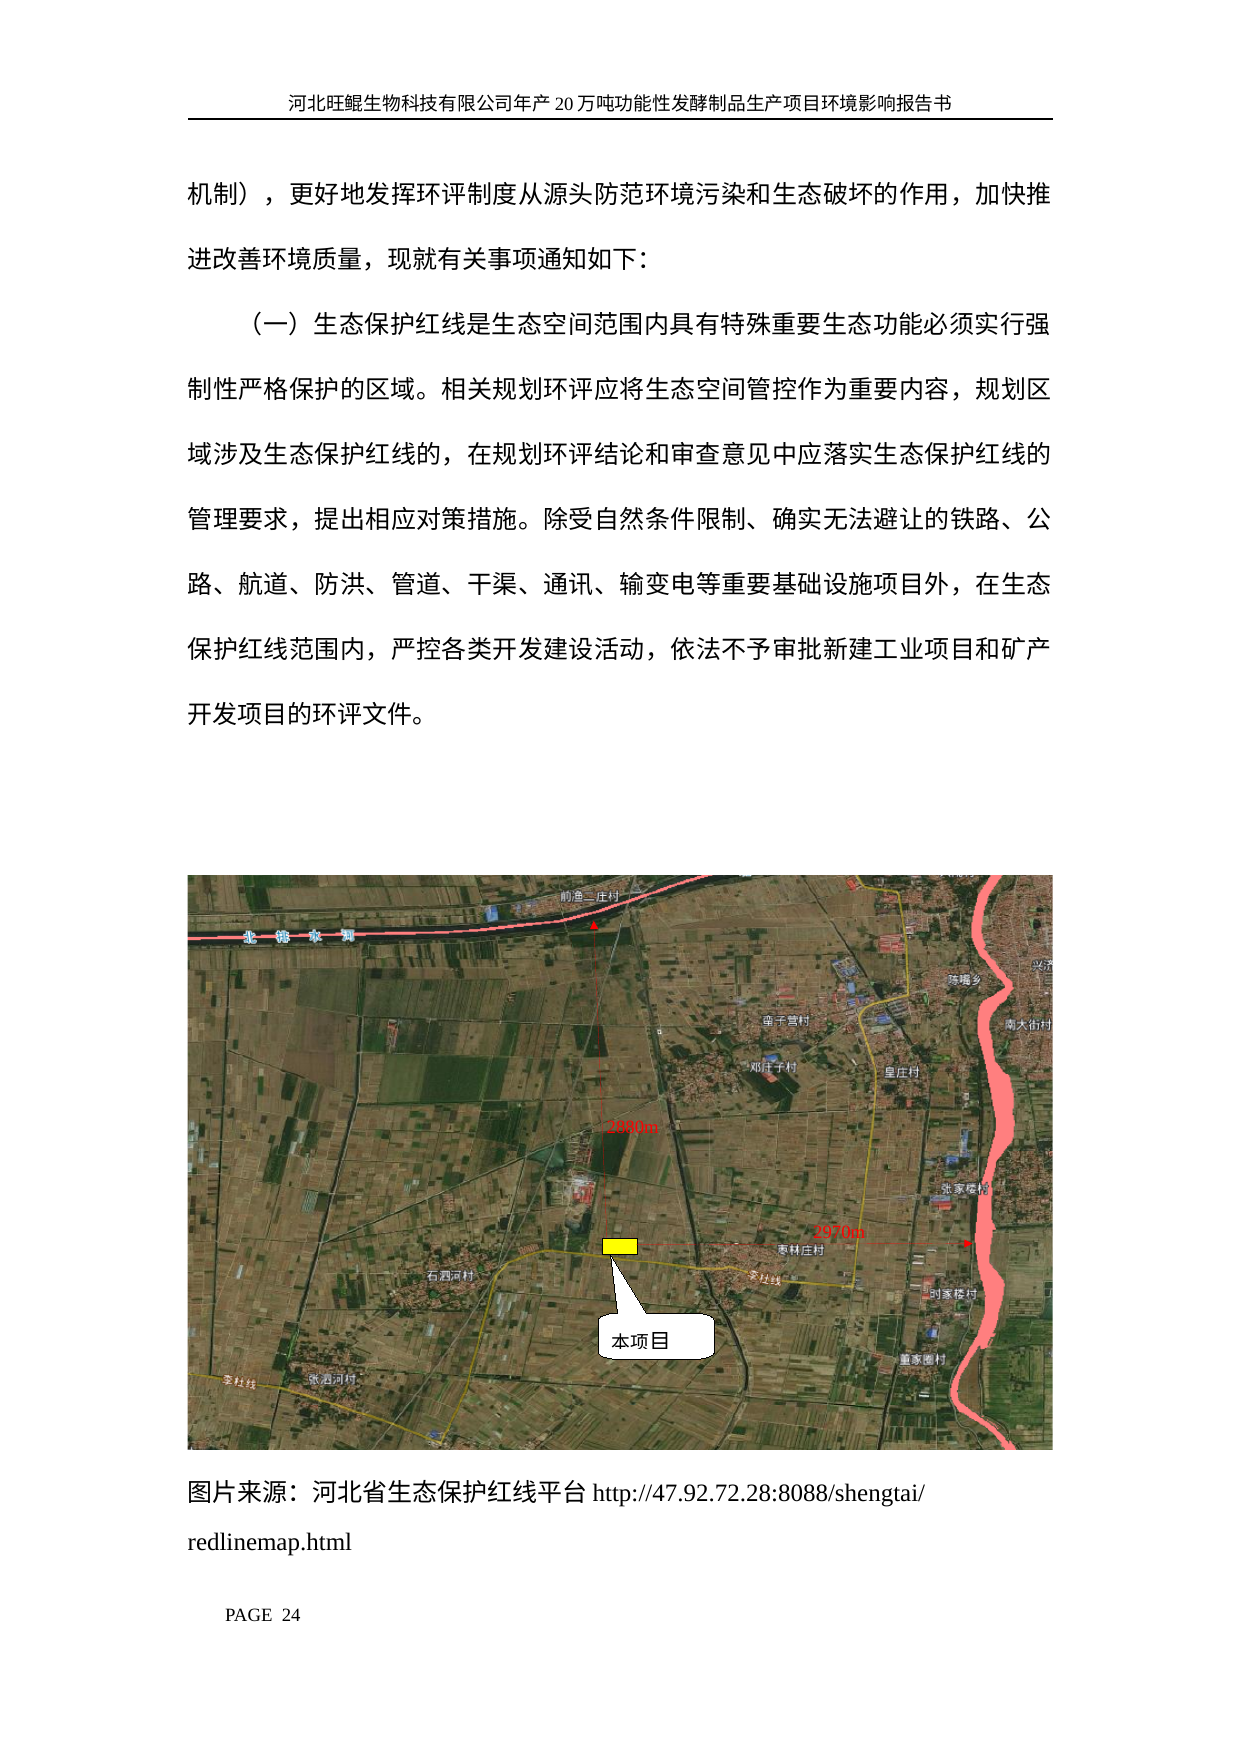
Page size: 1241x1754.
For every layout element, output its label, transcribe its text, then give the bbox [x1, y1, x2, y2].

text （一）生态保护红线是生态空间范围内具有特殊重要生态功能必须实行强制性严格保护的区域。相关规划环评应将生态空间管控作为重要内容，规划区域涉及生态保护红线的，在规划环评结论和审查意见中应落实生态保护红线的管理要求，提出相应对策措施。除受自然条件限制、确实无法避让的铁路、公路、航道、防洪、管道、干渠、通讯、输变电等重要基础设施项目外，在生态保护红线范围内，严控各类开发建设活动，依法不予审批新建工业项目和矿产开发项目的环评文件。 [187, 290, 1053, 745]
picture [187, 875, 1053, 1450]
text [187, 160, 1053, 290]
text 图片来源：河北省生态保护红线平台http://47.92.72.28:8088/shengtai/redlinemap.html [187, 1460, 1053, 1556]
